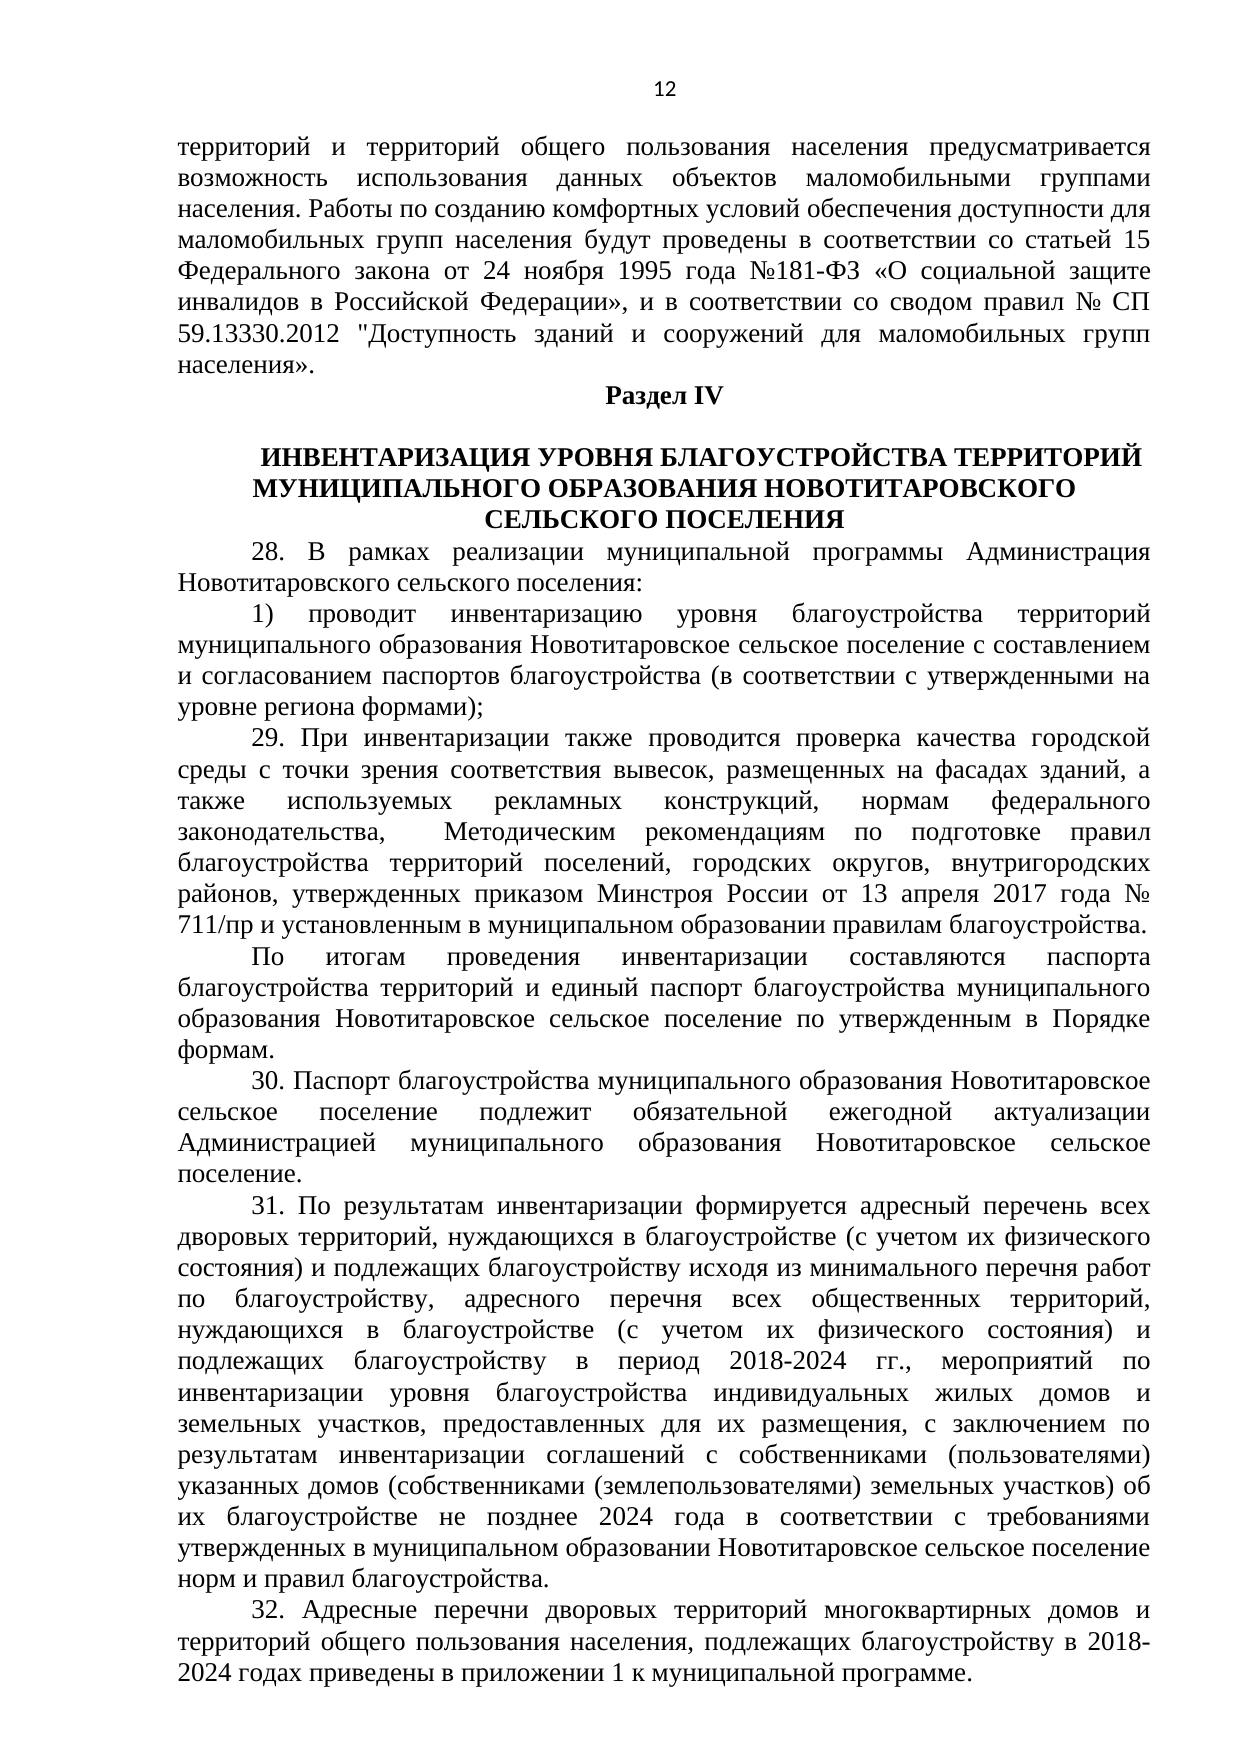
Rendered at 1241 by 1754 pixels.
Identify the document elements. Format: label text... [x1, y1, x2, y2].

text 31. По результатам инвентаризации формируется адресный перечень всех дворовых территорий, нуждающихся в благоустройстве (с учетом их физического состояния) и подлежащих благоустройству исходя из минимального перечня работ по благоустройству, адресного перечня всех общественных территорий, нуждающихся в благоустройстве (с учетом их физического состояния) и подлежащих благоустройству в период 2018-2024 гг., мероприятий по инвентаризации уровня благоустройства индивидуальных жилых домов и земельных участков, предоставленных для их размещения, с заключением по результатам инвентаризации соглашений с собственниками (пользователями) указанных домов (собственниками (землепользователями) земельных участков) об их благоустройстве не позднее 2024 года в соответствии с требованиями утвержденных в муниципальном образовании Новотитаровское сельское поселение норм и правил благоустройства. [177, 1189, 1152, 1594]
text 30. Паспорт благоустройства муниципального образования Новотитаровское сельское поселение подлежит обязательной ежегодной актуализации Администрацией муниципального образования Новотитаровское сельское поселение. [177, 1064, 1152, 1189]
text По итогам проведения инвентаризации составляются паспорта благоустройства территорий и единый паспорт благоустройства муниципального образования Новотитаровское сельское поселение по утвержденным в Порядке формам. [177, 939, 1152, 1064]
text Раздел IV [177, 379, 1152, 410]
text 28. В рамках реализации муниципальной программы Администрация Новотитаровского сельского поселения: [177, 535, 1152, 597]
text 32. Адресные перечни дворовых территорий многоквартирных домов и территорий общего пользования населения, подлежащих благоустройству в 2018-2024 годах приведены в приложении 1 к муниципальной программе. [177, 1594, 1152, 1687]
text ИНВЕНТАРИЗАЦИЯ УРОВНЯ БЛАГОУСТРОЙСТВА ТЕРРИТОРИЙ МУНИЦИПАЛЬНОГО ОБРАЗОВАНИЯ НОВОТИТАРОВСКОГО СЕЛЬСКОГО ПОСЕЛЕНИЯ [177, 441, 1152, 535]
text 29. При инвентаризации также проводится проверка качества городской среды с точки зрения соответствия вывесок, размещенных на фасадах зданий, а также используемых рекламных конструкций, нормам федерального законодательства, Методическим рекомендациям по подготовке правил благоустройства территорий поселений, городских округов, внутригородских районов, утвержденных приказом Минстроя России от 13 апреля 2017 года № 711/пр и установленным в муниципальном образовании правилам благоустройства. [177, 722, 1152, 939]
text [177, 130, 1152, 379]
text 1) проводит инвентаризацию уровня благоустройства территорий муниципального образования Новотитаровское сельское поселение с составлением и согласованием паспортов благоустройства (в соответствии с утвержденными на уровне региона формами); [177, 597, 1152, 722]
